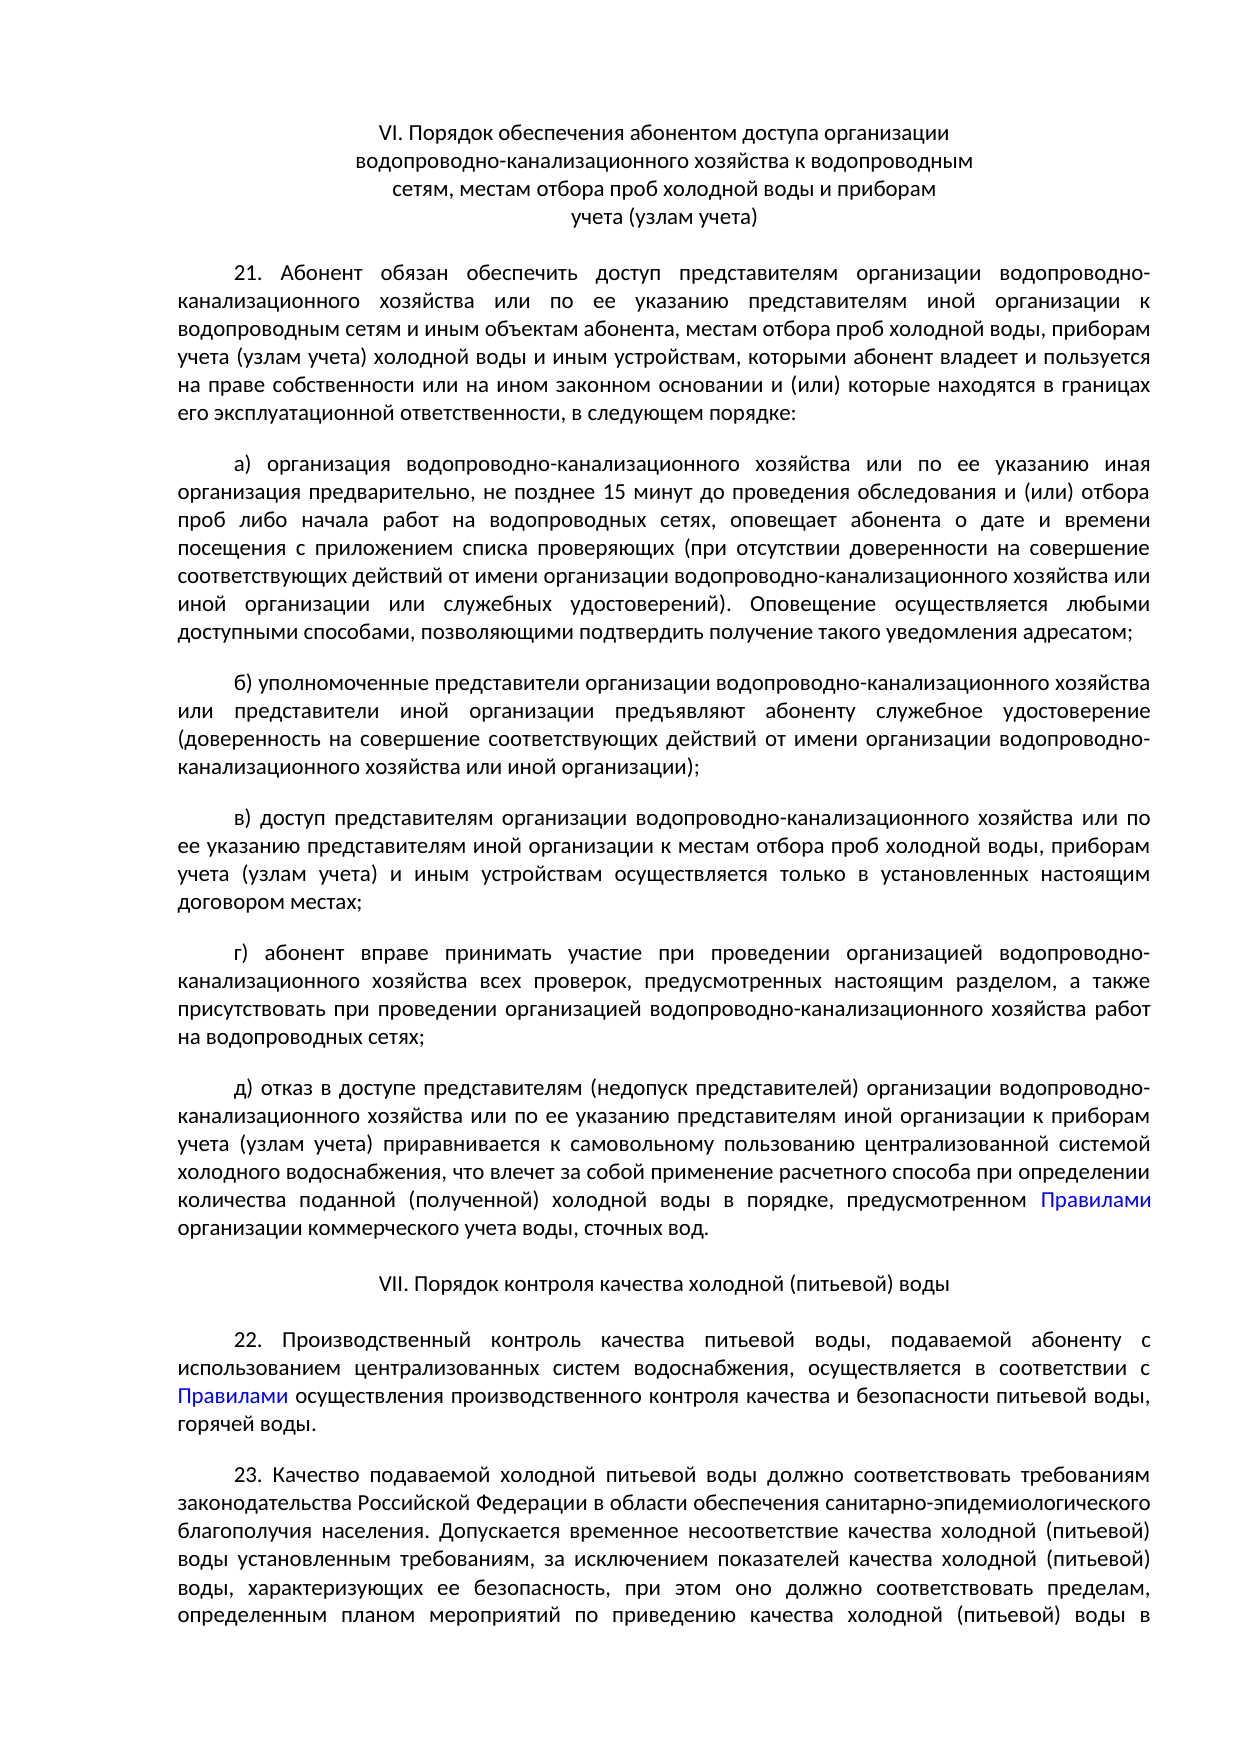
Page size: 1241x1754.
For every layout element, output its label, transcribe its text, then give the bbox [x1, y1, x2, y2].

text 21. Абонент обязан обеспечить доступ представителям организации водопроводно-канализационного хозяйства или по ее указанию представителям иной организации к водопроводным сетям и иным объектам абонента, местам отбора проб холодной воды, приборам учета (узлам учета) холодной воды и иным устройствам, которыми абонент владеет и пользуется на праве собственности или на ином законном основании и (или) которые находятся в границах его эксплуатационной ответственности, в следующем порядке: [177, 258, 1152, 426]
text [177, 1461, 1152, 1629]
text б) уполномоченные представители организации водопроводно-канализационного хозяйства или представители иной организации предъявляют абоненту служебное удостоверение (доверенность на совершение соответствующих действий от имени организации водопроводно-канализационного хозяйства или иной организации); [177, 668, 1152, 780]
text водопроводно-канализационного хозяйства к водопроводным [177, 146, 1152, 174]
text 22. Производственный контроль качества питьевой воды, подаваемой абоненту с использованием централизованных систем водоснабжения, осуществляется в соответствии с Правилами осуществления производственного контроля качества и безопасности питьевой воды, горячей воды. [177, 1326, 1152, 1438]
text а) организация водопроводно-канализационного хозяйства или по ее указанию иная организация предварительно, не позднее 15 минут до проведения обследования и (или) отбора проб либо начала работ на водопроводных сетях, оповещает абонента о дате и времени посещения с приложением списка проверяющих (при отсутствии доверенности на совершение соответствующих действий от имени организации водопроводно-канализационного хозяйства или иной организации или служебных удостоверений). Оповещение осуществляется любыми доступными способами, позволяющими подтвердить получение такого уведомления адресатом; [177, 449, 1152, 645]
text VI. Порядок обеспечения абонентом доступа организации [177, 118, 1152, 146]
text VII. Порядок контроля качества холодной (питьевой) воды [177, 1269, 1152, 1297]
text г) абонент вправе принимать участие при проведении организацией водопроводно-канализационного хозяйства всех проверок, предусмотренных настоящим разделом, а также присутствовать при проведении организацией водопроводно-канализационного хозяйства работ на водопроводных сетях; [177, 938, 1152, 1050]
text учета (узлам учета) [177, 202, 1152, 230]
text в) доступ представителям организации водопроводно-канализационного хозяйства или по ее указанию представителям иной организации к местам отбора проб холодной воды, приборам учета (узлам учета) и иным устройствам осуществляется только в установленных настоящим договором местах; [177, 803, 1152, 915]
text сетям, местам отбора проб холодной воды и приборам [177, 174, 1152, 202]
text д) отказ в доступе представителям (недопуск представителей) организации водопроводно-канализационного хозяйства или по ее указанию представителям иной организации к приборам учета (узлам учета) приравнивается к самовольному пользованию централизованной системой холодного водоснабжения, что влечет за собой применение расчетного способа при определении количества поданной (полученной) холодной воды в порядке, предусмотренном Правилами организации коммерческого учета воды, сточных вод. [177, 1073, 1152, 1241]
